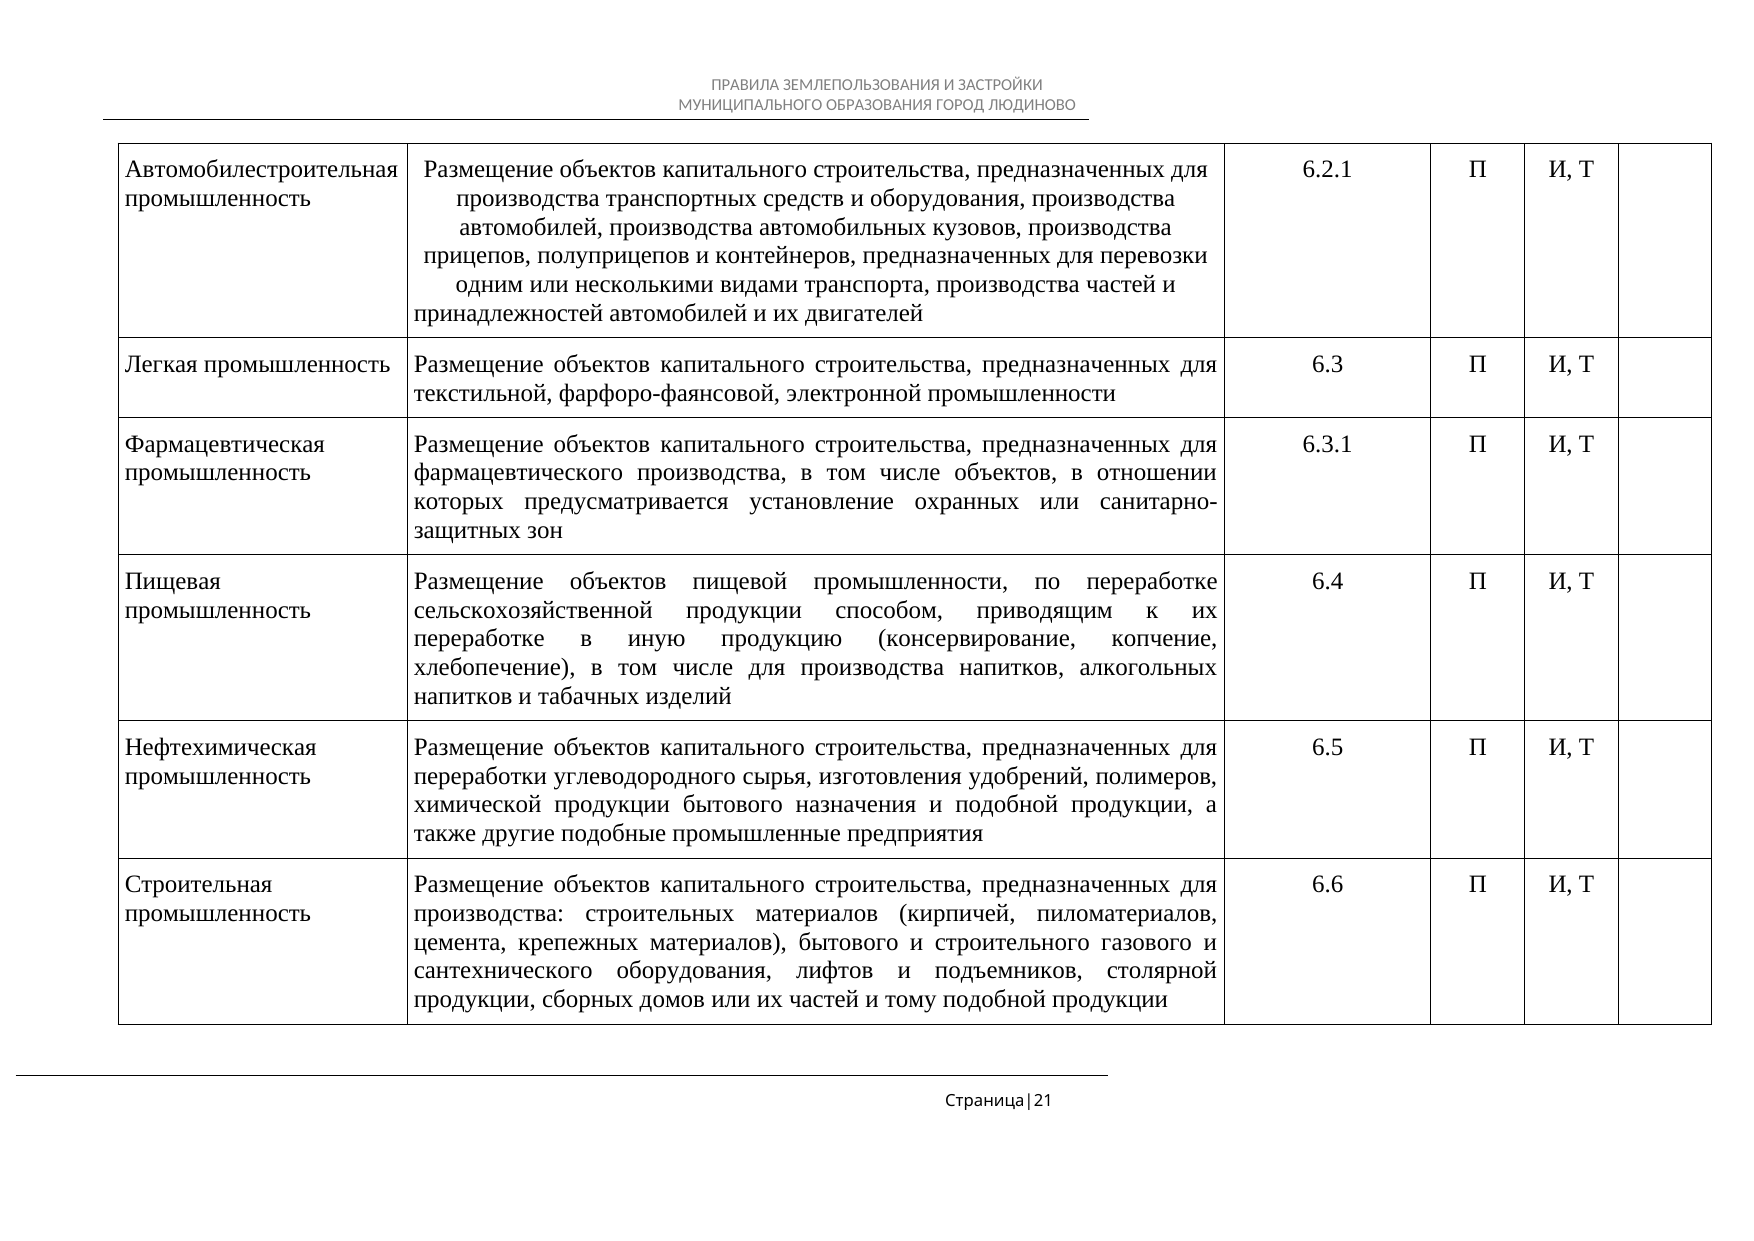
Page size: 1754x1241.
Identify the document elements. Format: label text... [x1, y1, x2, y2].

table_cell П [1431, 721, 1524, 858]
table_cell И, Т [1525, 338, 1618, 417]
table_cell [1619, 859, 1711, 1024]
table_cell Размещение объектов капитального строительства, предназначенных для текстильной, фарфоро-фаянсовой, электронной промышленности [408, 338, 1224, 417]
table_cell [1619, 418, 1711, 554]
table_cell [1619, 338, 1711, 417]
table_cell Строительная промышленность [119, 859, 407, 1024]
table_cell [1619, 721, 1711, 858]
table_cell [1619, 144, 1711, 337]
table_cell Нефтехимическая промышленность [119, 721, 407, 858]
table_cell Легкая промышленность [119, 338, 407, 417]
table_cell И, Т [1525, 859, 1618, 1024]
table_cell 6.3 [1225, 338, 1430, 417]
table_cell 6.4 [1225, 555, 1430, 720]
table_cell Размещение объектов пищевой промышленности, по переработке сельскохозяйственной продукции способом, приводящим к их переработке в иную продукцию (консервирование, копчение, хлебопечение), в том числе для производства напитков, алкогольных напитков и табачных изделий [408, 555, 1224, 720]
table_cell 6.5 [1225, 721, 1430, 858]
table_cell П [1431, 144, 1524, 337]
table_cell П [1431, 418, 1524, 554]
table_cell П [1431, 859, 1524, 1024]
table_cell Автомобилестроительная промышленность [119, 144, 407, 337]
table_cell [1619, 555, 1711, 720]
table_cell И, Т [1525, 721, 1618, 858]
table_cell Размещение объектов капитального строительства, предназначенных для производства транспортных средств и оборудования, производства автомобилей, производства автомобильных кузовов, производства прицепов, полуприцепов и контейнеров, предназначенных для перевозки одним или несколькими видами транспорта, производства частей и принадлежностей автомобилей и их двигателей [408, 144, 1224, 337]
table_cell И, Т [1525, 418, 1618, 554]
table_cell Пищевая промышленность [119, 555, 407, 720]
table_cell Размещение объектов капитального строительства, предназначенных для производства: строительных материалов (кирпичей, пиломатериалов, цемента, крепежных материалов), бытового и строительного газового и сантехнического оборудования, лифтов и подъемников, столярной продукции, сборных домов или их частей и тому подобной продукции [408, 859, 1224, 1024]
table_cell П [1431, 338, 1524, 417]
table_cell И, Т [1525, 555, 1618, 720]
table_cell 6.6 [1225, 859, 1430, 1024]
table_cell Размещение объектов капитального строительства, предназначенных для фармацевтического производства, в том числе объектов, в отношении которых предусматривается установление охранных или санитарно-защитных зон [408, 418, 1224, 554]
table_cell 6.3.1 [1225, 418, 1430, 554]
table_cell И, Т [1525, 144, 1618, 337]
table_cell Размещение объектов капитального строительства, предназначенных для переработки углеводородного сырья, изготовления удобрений, полимеров, химической продукции бытового назначения и подобной продукции, а также другие подобные промышленные предприятия [408, 721, 1224, 858]
table_cell П [1431, 555, 1524, 720]
table_cell 6.2.1 [1225, 144, 1430, 337]
table_cell Фармацевтическая промышленность [119, 418, 407, 554]
